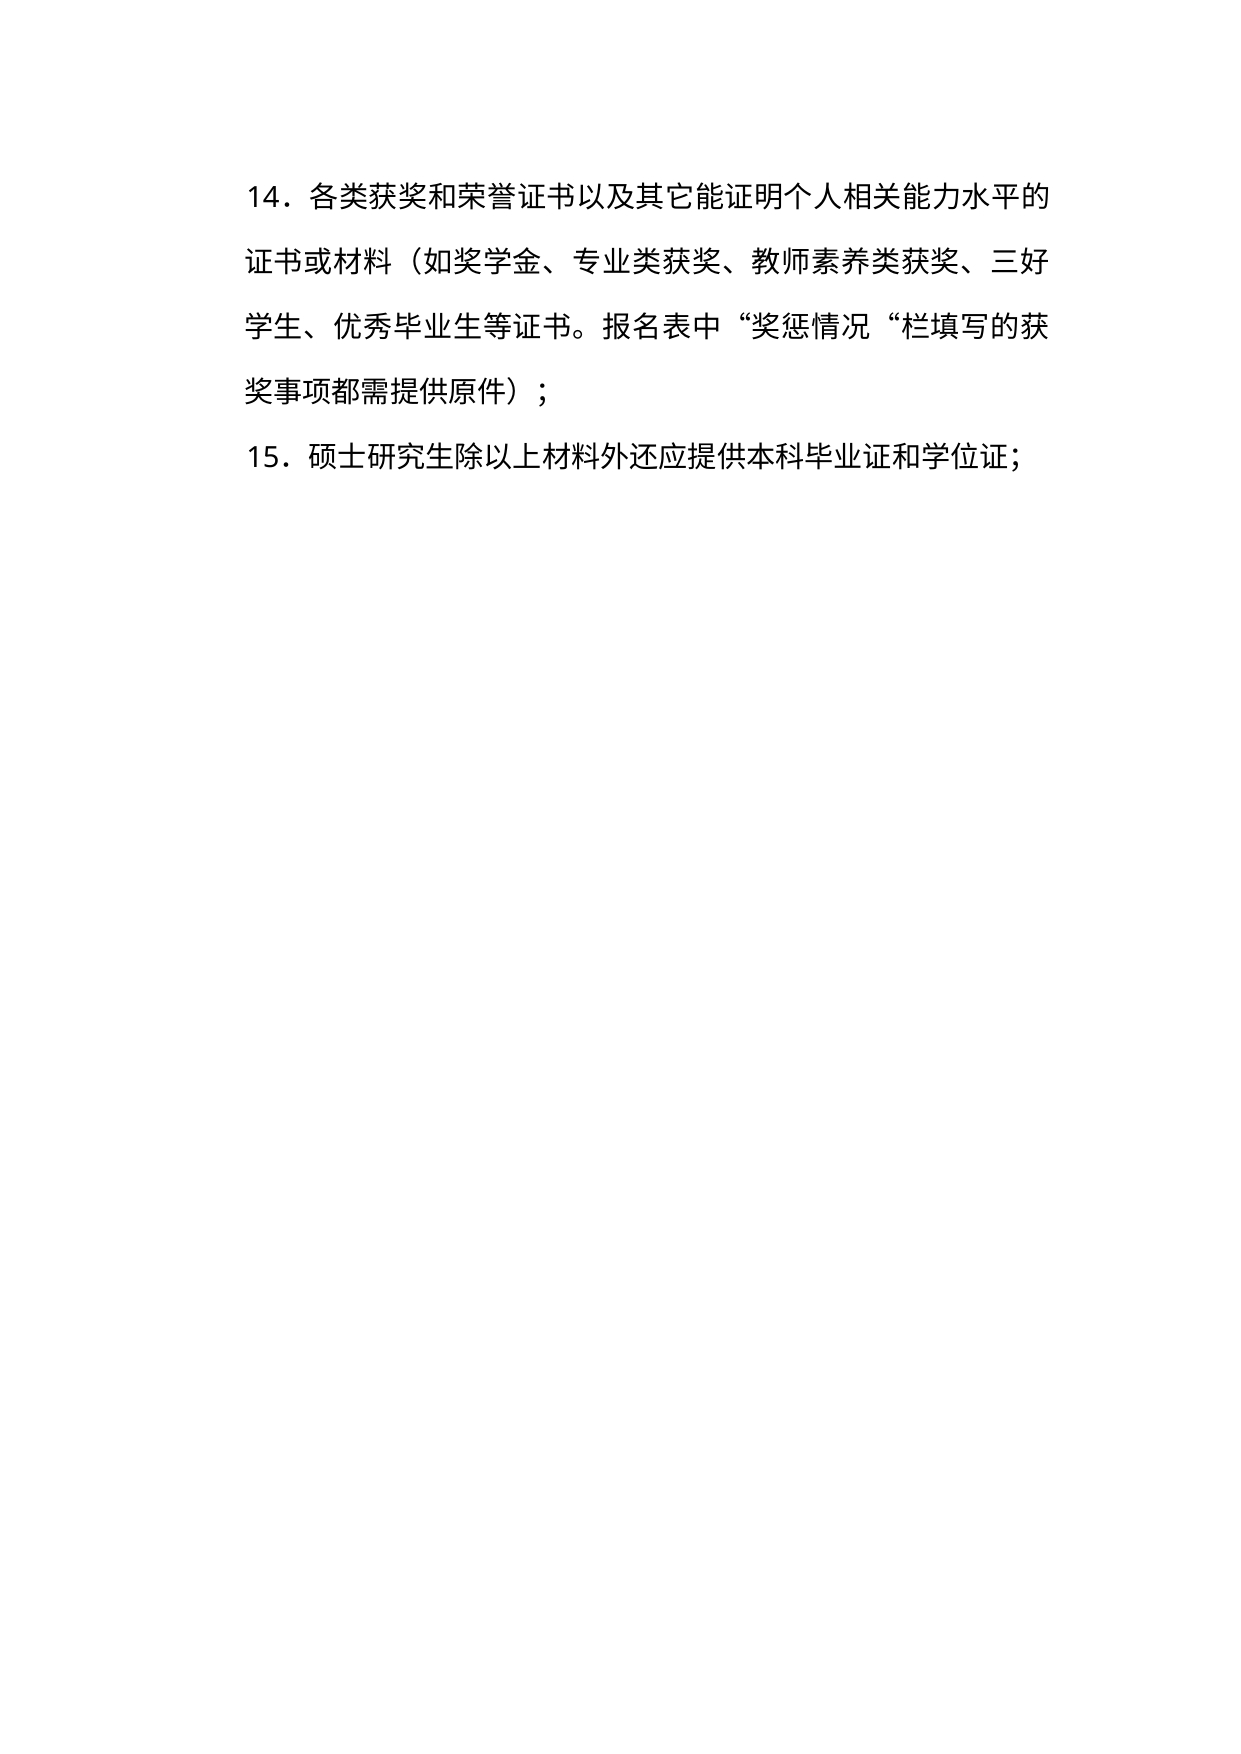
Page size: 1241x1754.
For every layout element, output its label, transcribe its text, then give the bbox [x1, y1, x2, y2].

text 15．硕士研究生除以上材料外还应提供本科毕业证和学位证； [244, 422, 1053, 487]
text 14．各类获奖和荣誉证书以及其它能证明个人相关能力水平的证书或材料（如奖学金、专业类获奖、教师素养类获奖、三好学生、优秀毕业生等证书。报名表中“奖惩情况“栏填写的获奖事项都需提供原件）； [244, 162, 1053, 422]
